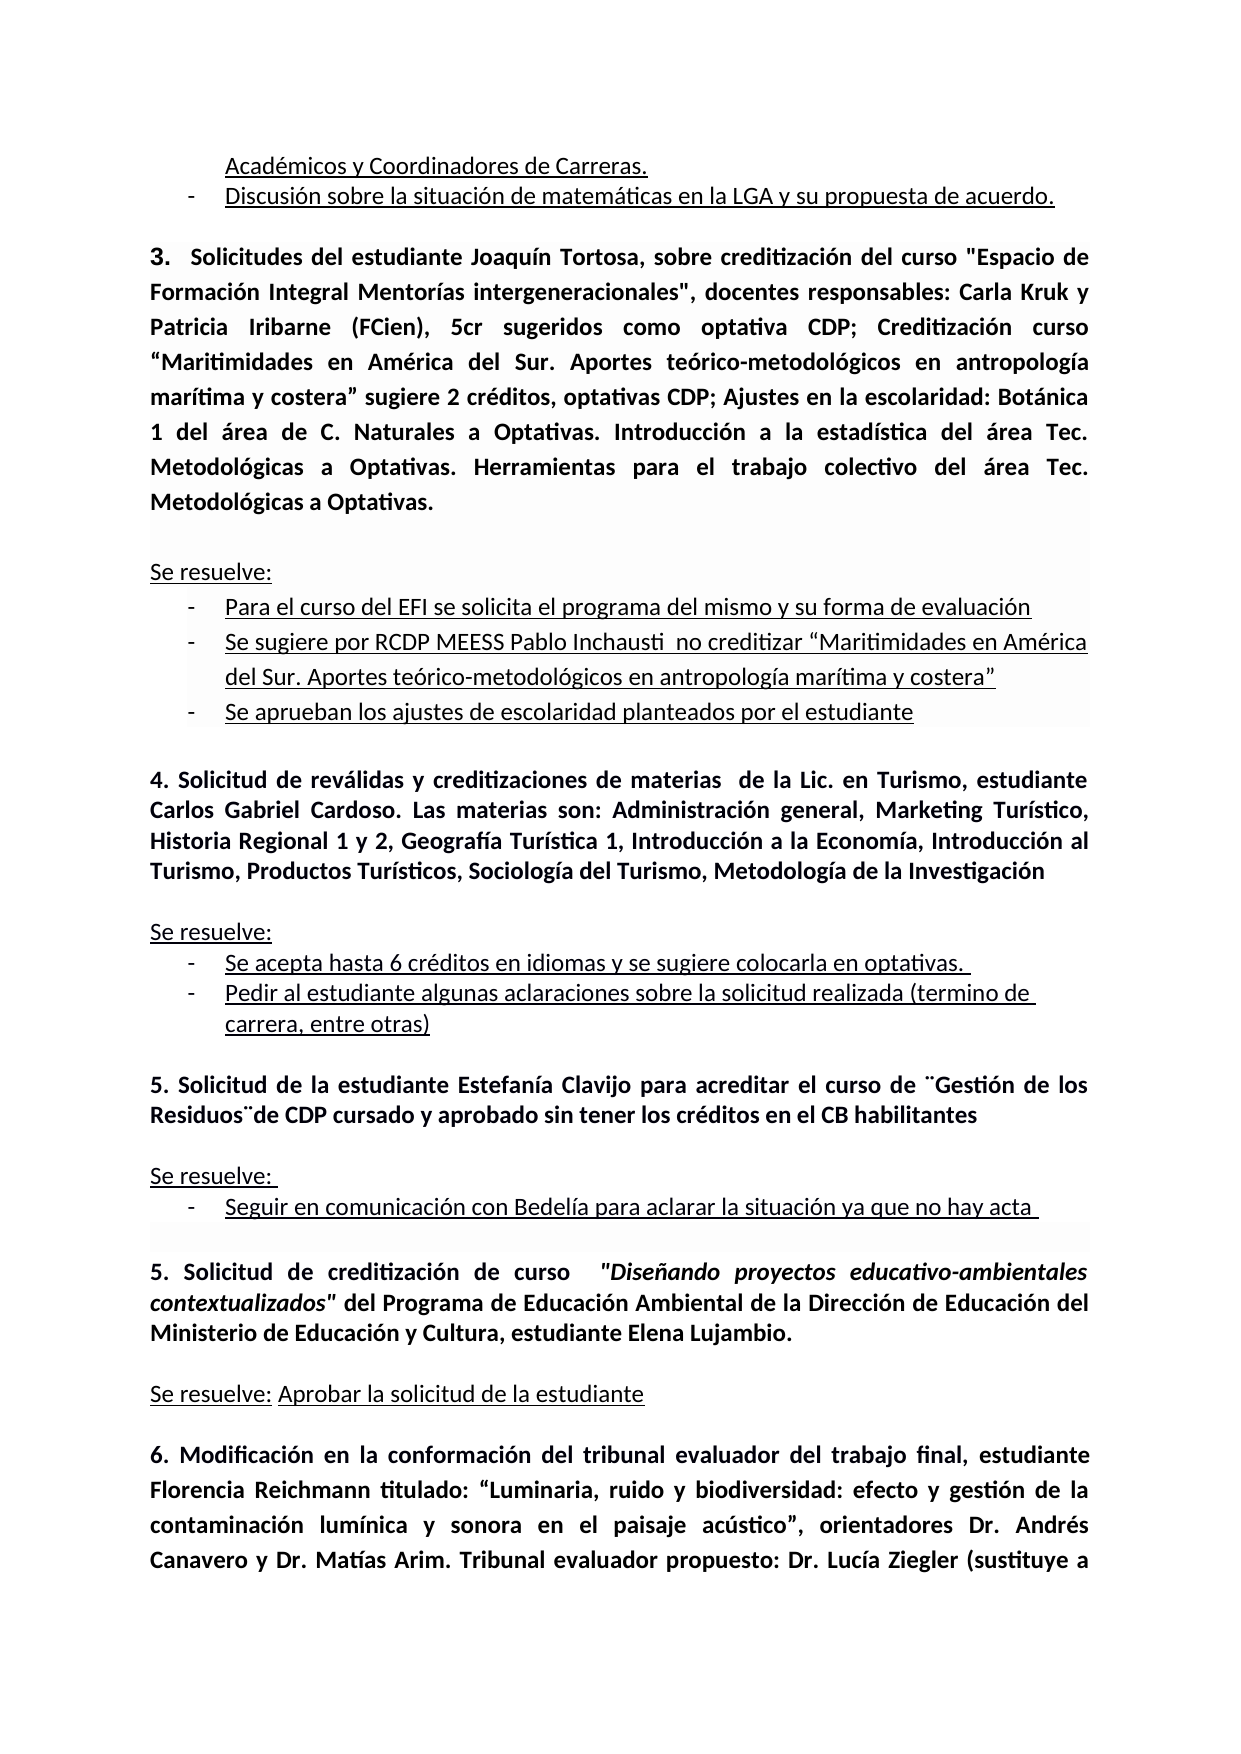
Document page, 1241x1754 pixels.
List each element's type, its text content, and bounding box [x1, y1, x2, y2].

list Se acepta hasta 6 créditos en idiomas y se sugiere colocarla en optativas. [187, 947, 1090, 977]
text Se resuelve: [150, 1161, 1090, 1191]
text 3. Solicitudes del estudiante Joaquín Tortosa, sobre creditización del curso "Espacio de Formación Integral Mentorías intergeneracionales", docentes responsables: Carla Kruk y Patricia Iribarne (FCien), 5cr sugeridos como optativa CDP; Creditización curso “Maritimidades en América del Sur. Aportes teórico-metodológicos en antropología marítima y costera” sugiere 2 créditos, optativas CDP; Ajustes en la escolaridad: Botánica 1 del área de C. Naturales a Optativas. Introducción a la estadística del área Tec. Metodológicas a Optativas. Herramientas para el trabajo colectivo del área Tec. Metodológicas a Optativas. [150, 242, 1090, 517]
text 5. Solicitud de creditización de curso "Diseñando proyectos educativo-ambientales contextualizados" del Programa de Educación Ambiental de la Dirección de Educación del Ministerio de Educación y Cultura, estudiante Elena Lujambio. [150, 1257, 1090, 1348]
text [150, 1440, 1090, 1575]
list Discusión sobre la situación de matemáticas en la LGA y su propuesta de acuerdo. [187, 181, 1090, 211]
text 4. Solicitud de reválidas y creditizaciones de materias de la Lic. en Turismo, estudiante Carlos Gabriel Cardoso. Las materias son: Administración general, Marketing Turístico, Historia Regional 1 y 2, Geografía Turística 1, Introducción a la Economía, Introducción al Turismo, Productos Turísticos, Sociología del Turismo, Metodología de la Investigación [150, 764, 1090, 886]
list Para el curso del EFI se solicita el programa del mismo y su forma de evaluación [187, 592, 1090, 622]
text 5. Solicitud de la estudiante Estefanía Clavijo para acreditar el curso de ¨Gestión de los Residuos¨de CDP cursado y aprobado sin tener los créditos en el CB habilitantes [150, 1069, 1090, 1130]
list Seguir en comunicación con Bedelía para aclarar la situación ya que no hay acta [187, 1191, 1090, 1222]
list Se aprueban los ajustes de escolaridad planteados por el estudiante [187, 697, 1090, 727]
list Se sugiere por RCDP MEESS Pablo Inchausti no creditizar “Maritimidades en América del Sur. Aportes teórico-metodológicos en antropología marítima y costera” [187, 627, 1090, 692]
list Pedir al estudiante algunas aclaraciones sobre la solicitud realizada (termino de carrera, entre otras) [187, 977, 1090, 1038]
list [187, 150, 1090, 181]
text Se resuelve: [150, 557, 1090, 587]
text Se resuelve: [150, 916, 1090, 947]
text Se resuelve: Aprobar la solicitud de la estudiante [150, 1379, 1090, 1409]
